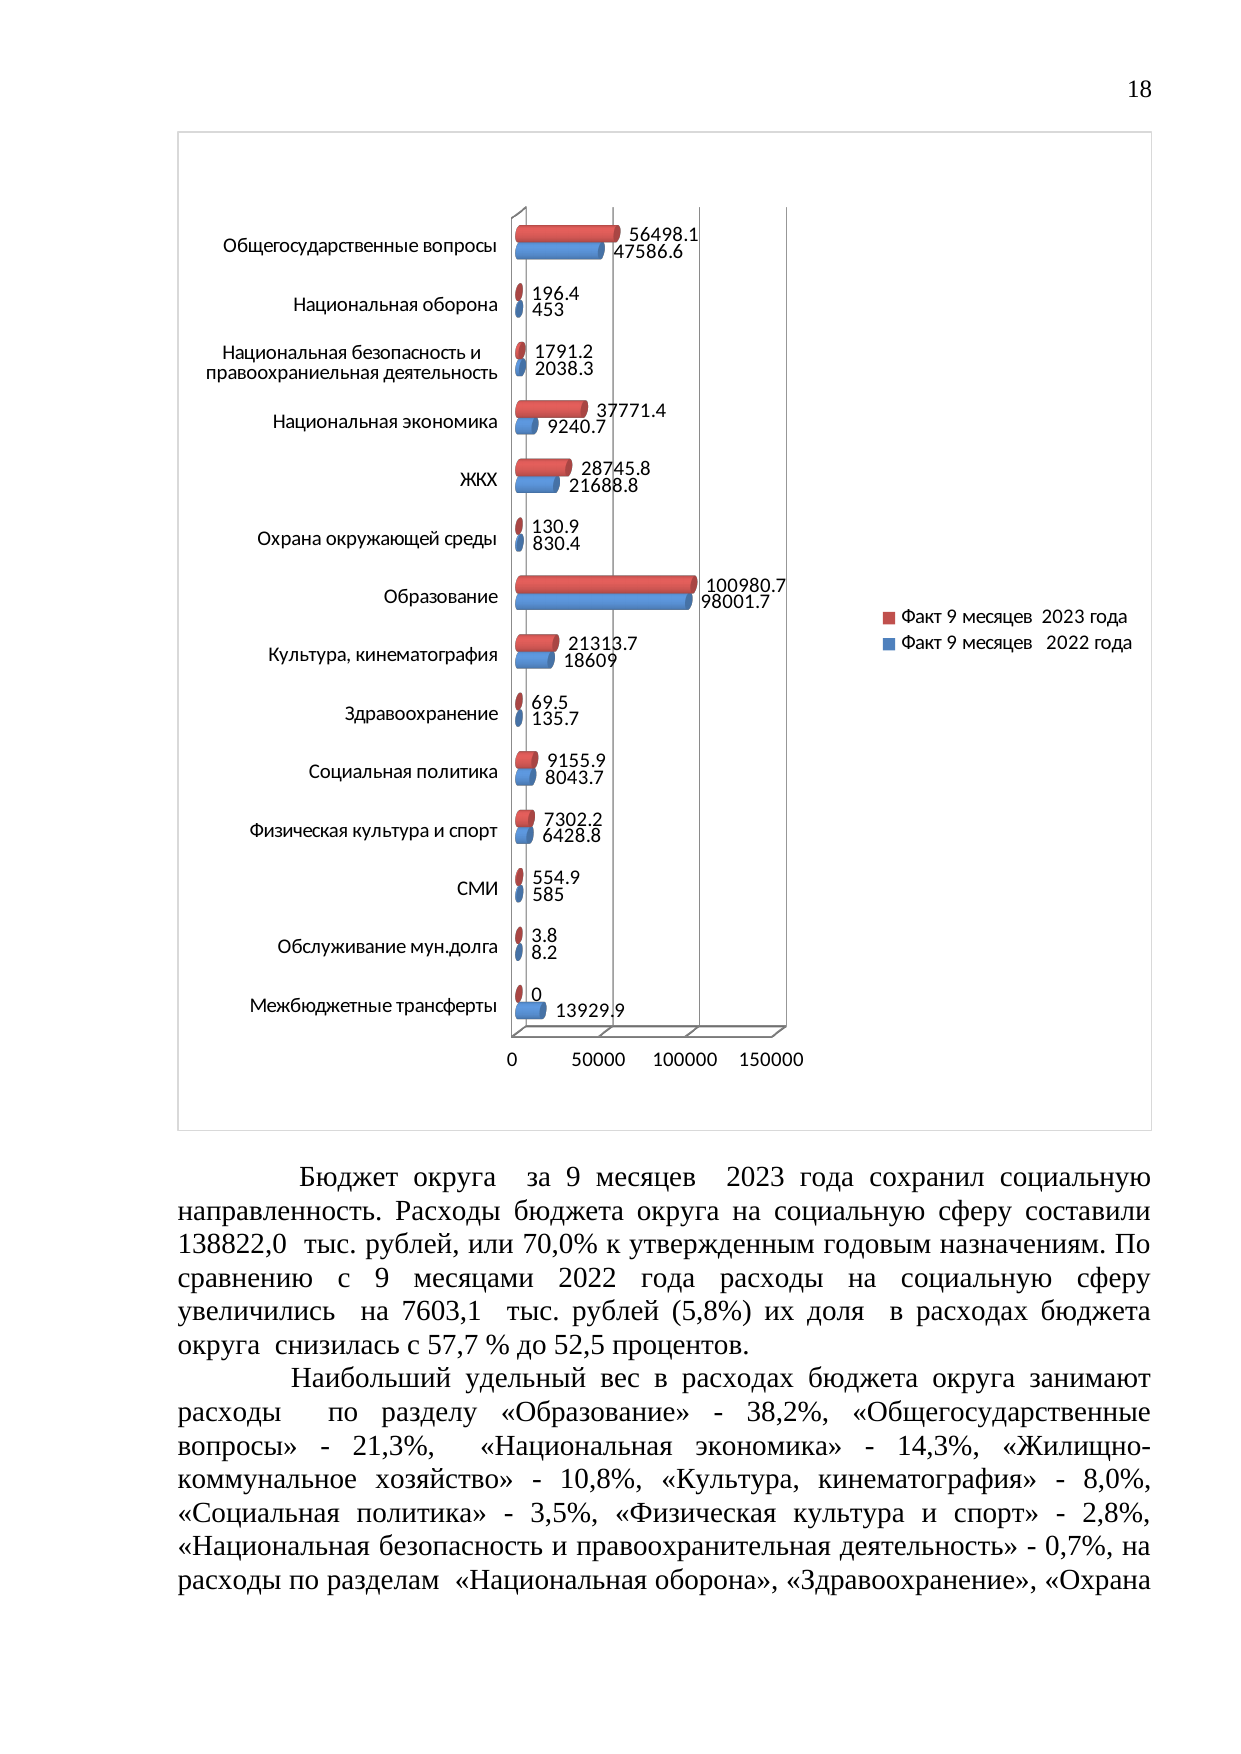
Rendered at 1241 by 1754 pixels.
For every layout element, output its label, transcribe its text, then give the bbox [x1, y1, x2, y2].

text Бюджет округа за 9 месяцев 2023 года сохранил социальную направленность. Расходы бюджета округа на социальную сферу составили 138822,0 тыс. рублей, или 70,0% к утвержденным годовым назначениям. По сравнению с 9 месяцами 2022 года расходы на социальную сферу увеличились на 7603,1 тыс. рублей (5,8%) их доля в расходах бюджета округа снизилась с 57,7 % до 52,5 процентов. [177, 1159, 1152, 1361]
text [177, 1361, 1152, 1595]
